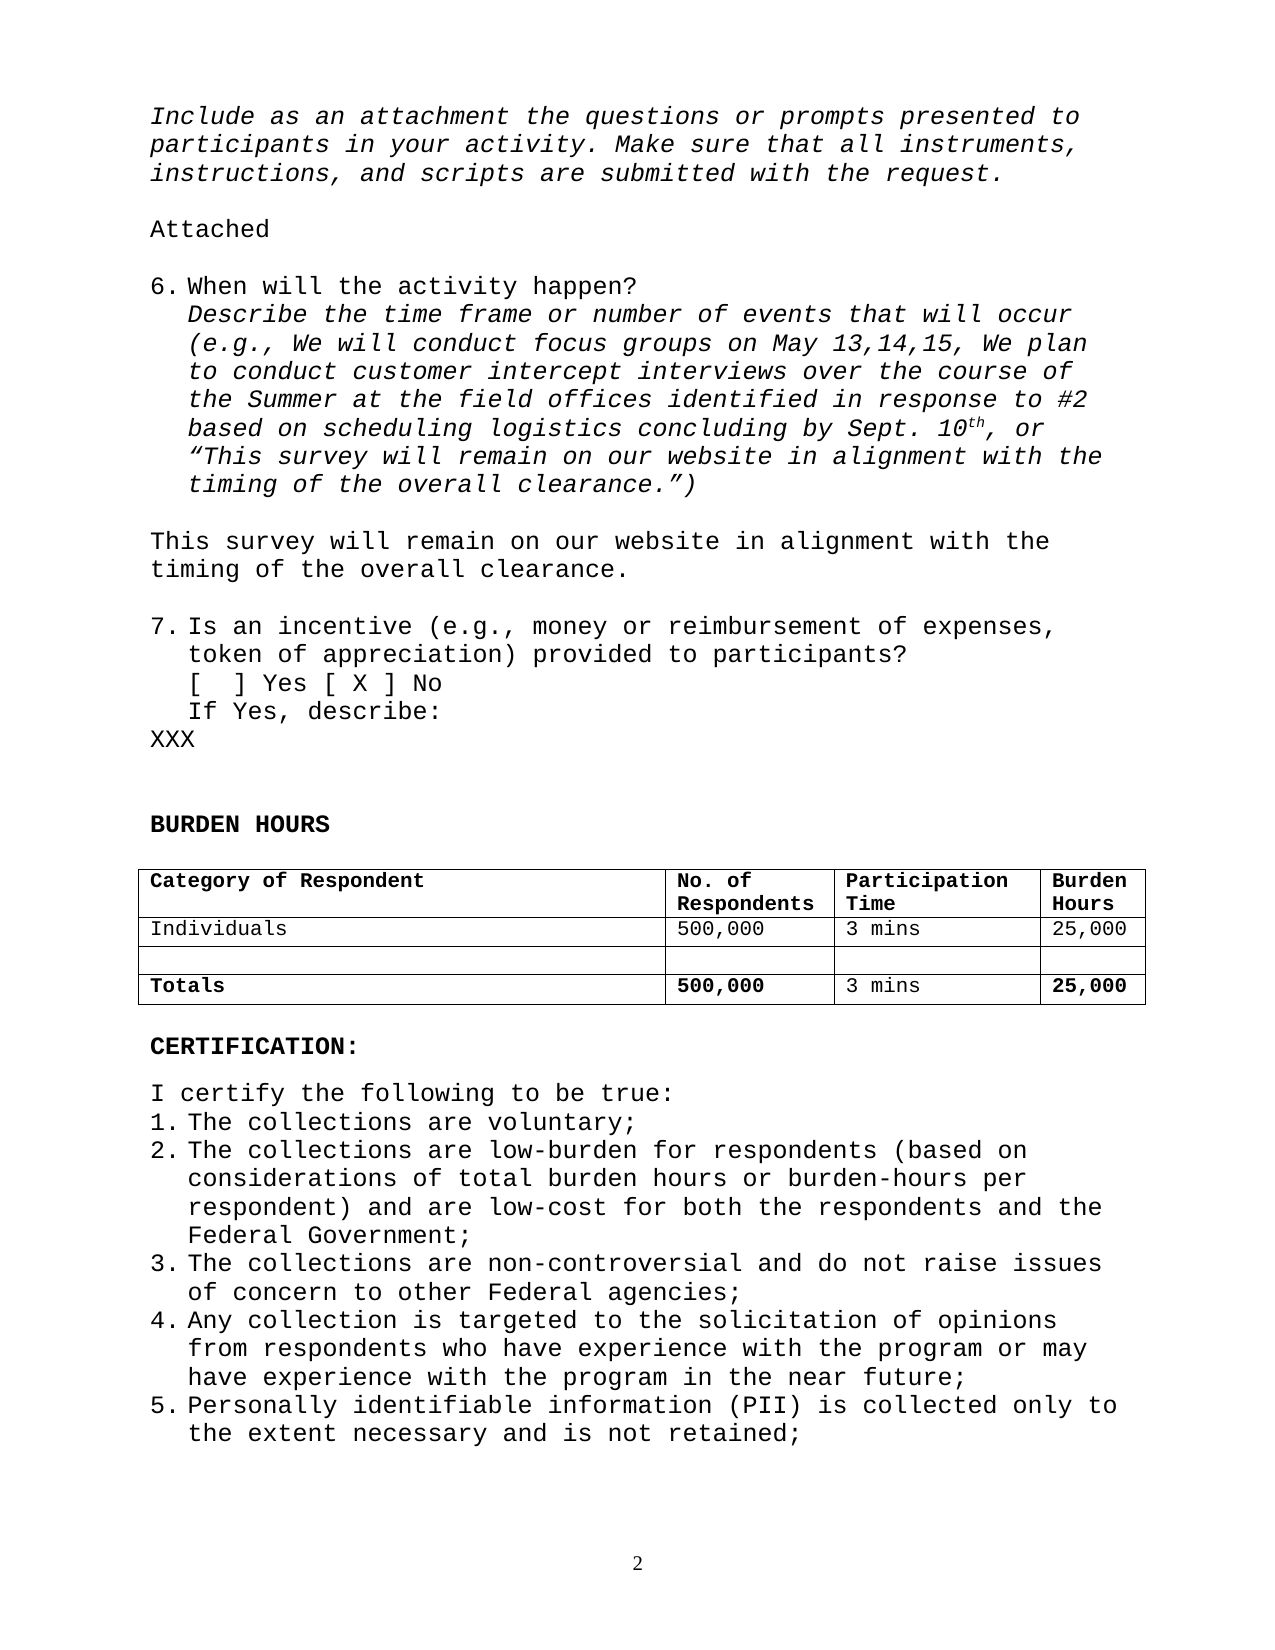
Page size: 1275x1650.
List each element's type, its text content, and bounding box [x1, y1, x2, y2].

text I certify the following to be true: [150, 1081, 1125, 1109]
table_cell [139, 947, 665, 974]
table_header Category of Respondent [139, 870, 665, 917]
table_cell [1041, 947, 1145, 974]
list Any collection is targeted to the solicitation of opinions from respondents who have experience with the program or may have experience with the program in the near future; [150, 1307, 1125, 1392]
text Attached [150, 217, 1125, 245]
text CERTIFICATION: [150, 1034, 1125, 1062]
text [ ] Yes [ X ] No [187, 670, 1125, 699]
text XXX [150, 727, 1125, 755]
table_cell [835, 947, 1040, 974]
table_header Participation Time [835, 870, 1040, 917]
list The collections are non-controversial and do not raise issues of concern to other Federal agencies; [150, 1251, 1125, 1307]
list The collections are low-burden for respondents (based on considerations of total burden hours or burden-hours per respondent) and are low-cost for both the respondents and the Federal Government; [150, 1137, 1125, 1251]
table_cell 3 mins [835, 975, 1040, 1004]
table_cell 500,000 [666, 918, 834, 946]
list Describe the time frame or number of events that will occur (e.g., We will conduct focus groups on May 13,14,15, We plan to conduct customer intercept interviews over the course of the Summer at the field offices identified in response to #2 based on scheduling logistics concluding by Sept. 10th, or “This survey will remain on our website in alignment with the timing of the overall clearance.”) [187, 302, 1125, 500]
list Include as an attachment the questions or prompts presented to participants in your activity. Make sure that all instruments, instructions, and scripts are submitted with the request. [150, 104, 1125, 189]
list When will the activity happen? [150, 274, 1125, 302]
list Is an incentive (e.g., money or reimbursement of expenses, token of appreciation) provided to participants? [150, 614, 1125, 670]
text BURDEN HOURS [150, 812, 1125, 840]
table_cell 25,000 [1041, 918, 1145, 946]
text If Yes, describe: [187, 699, 1125, 727]
list The collections are voluntary; [150, 1109, 1125, 1137]
table_header Burden Hours [1041, 870, 1145, 917]
table_cell Totals [139, 975, 665, 1004]
table_cell Individuals [139, 918, 665, 946]
table_cell [666, 947, 834, 974]
table_cell 25,000 [1041, 975, 1145, 1004]
table_cell 500,000 [666, 975, 834, 1004]
table_header No. of Respondents [666, 870, 834, 917]
text This survey will remain on our website in alignment with the timing of the overall clearance. [150, 529, 1125, 585]
table_cell 3 mins [835, 918, 1040, 946]
list Personally identifiable information (PII) is collected only to the extent necessary and is not retained; [150, 1392, 1125, 1449]
